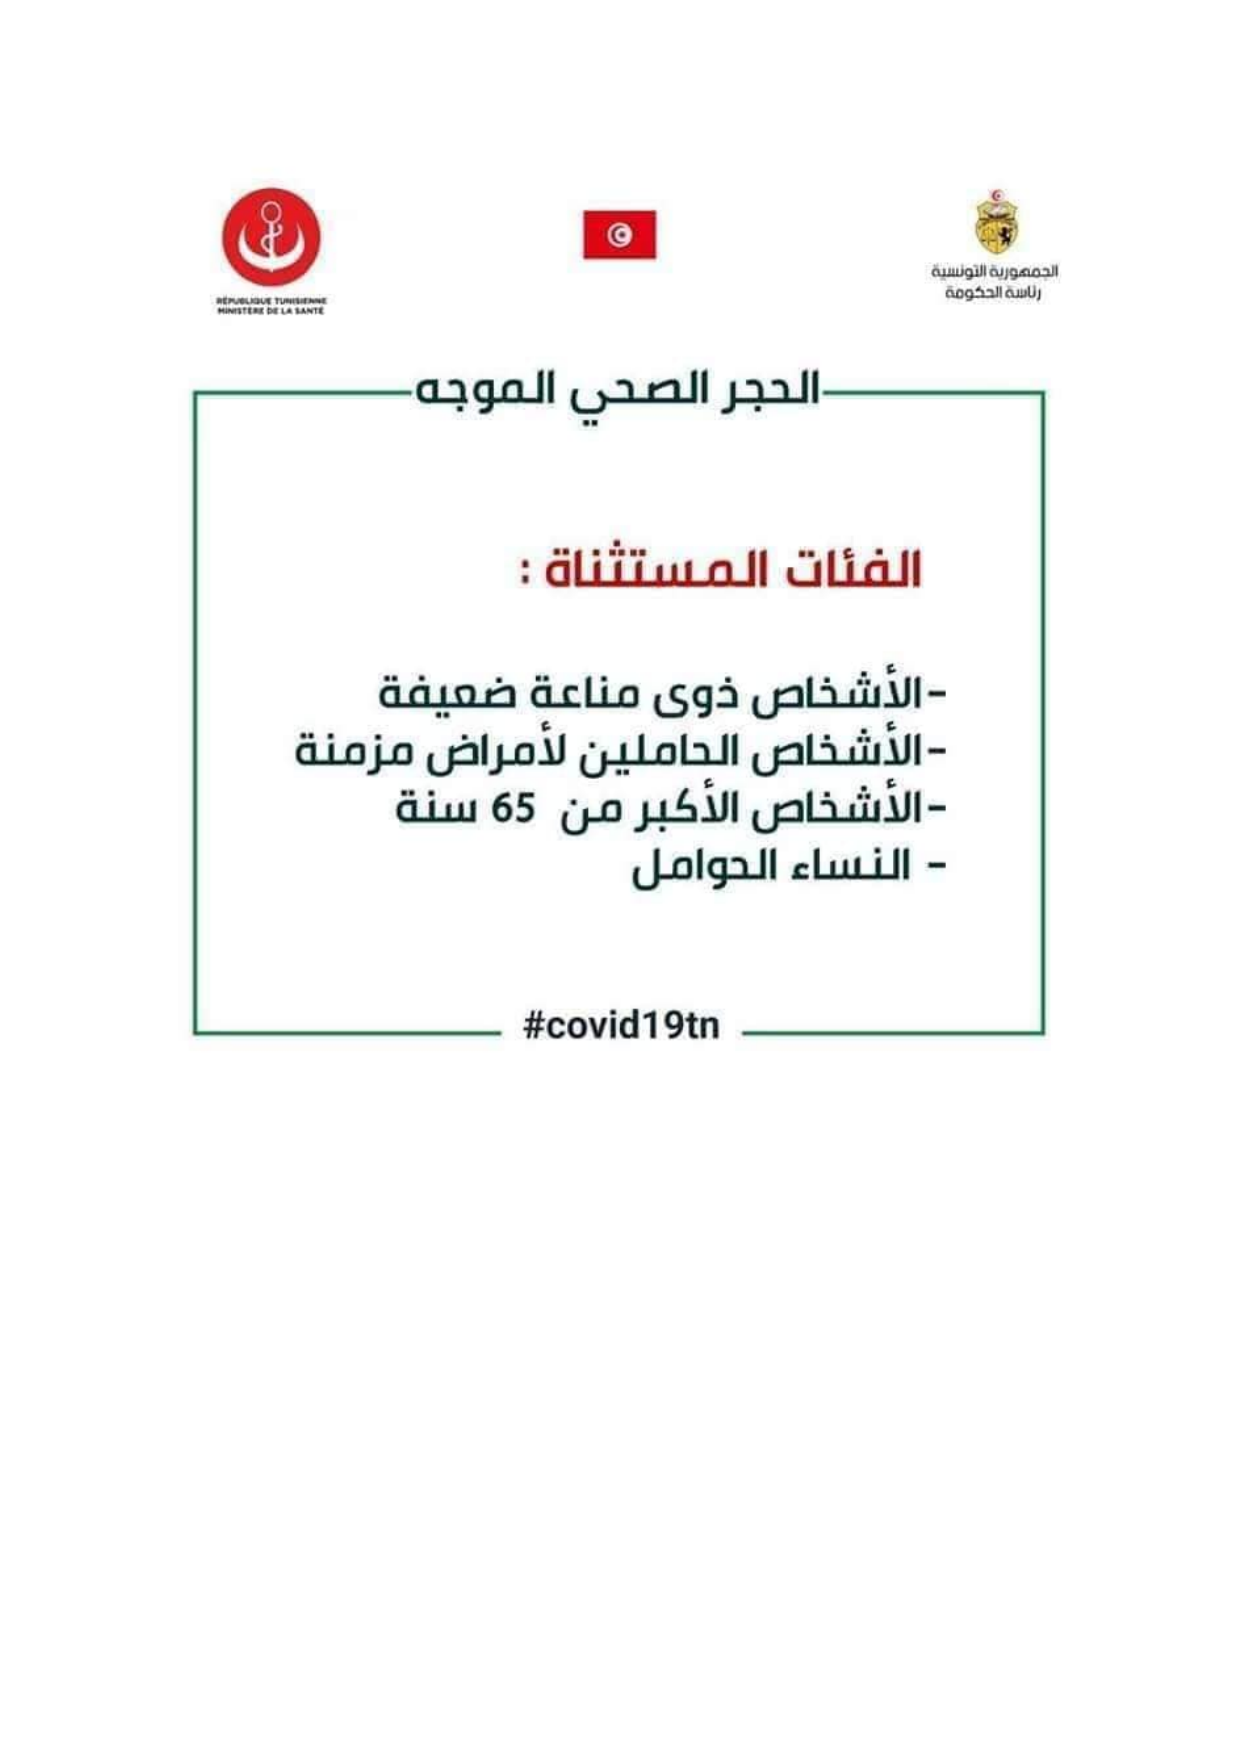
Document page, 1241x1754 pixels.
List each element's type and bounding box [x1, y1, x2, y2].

picture [147, 147, 1093, 1093]
